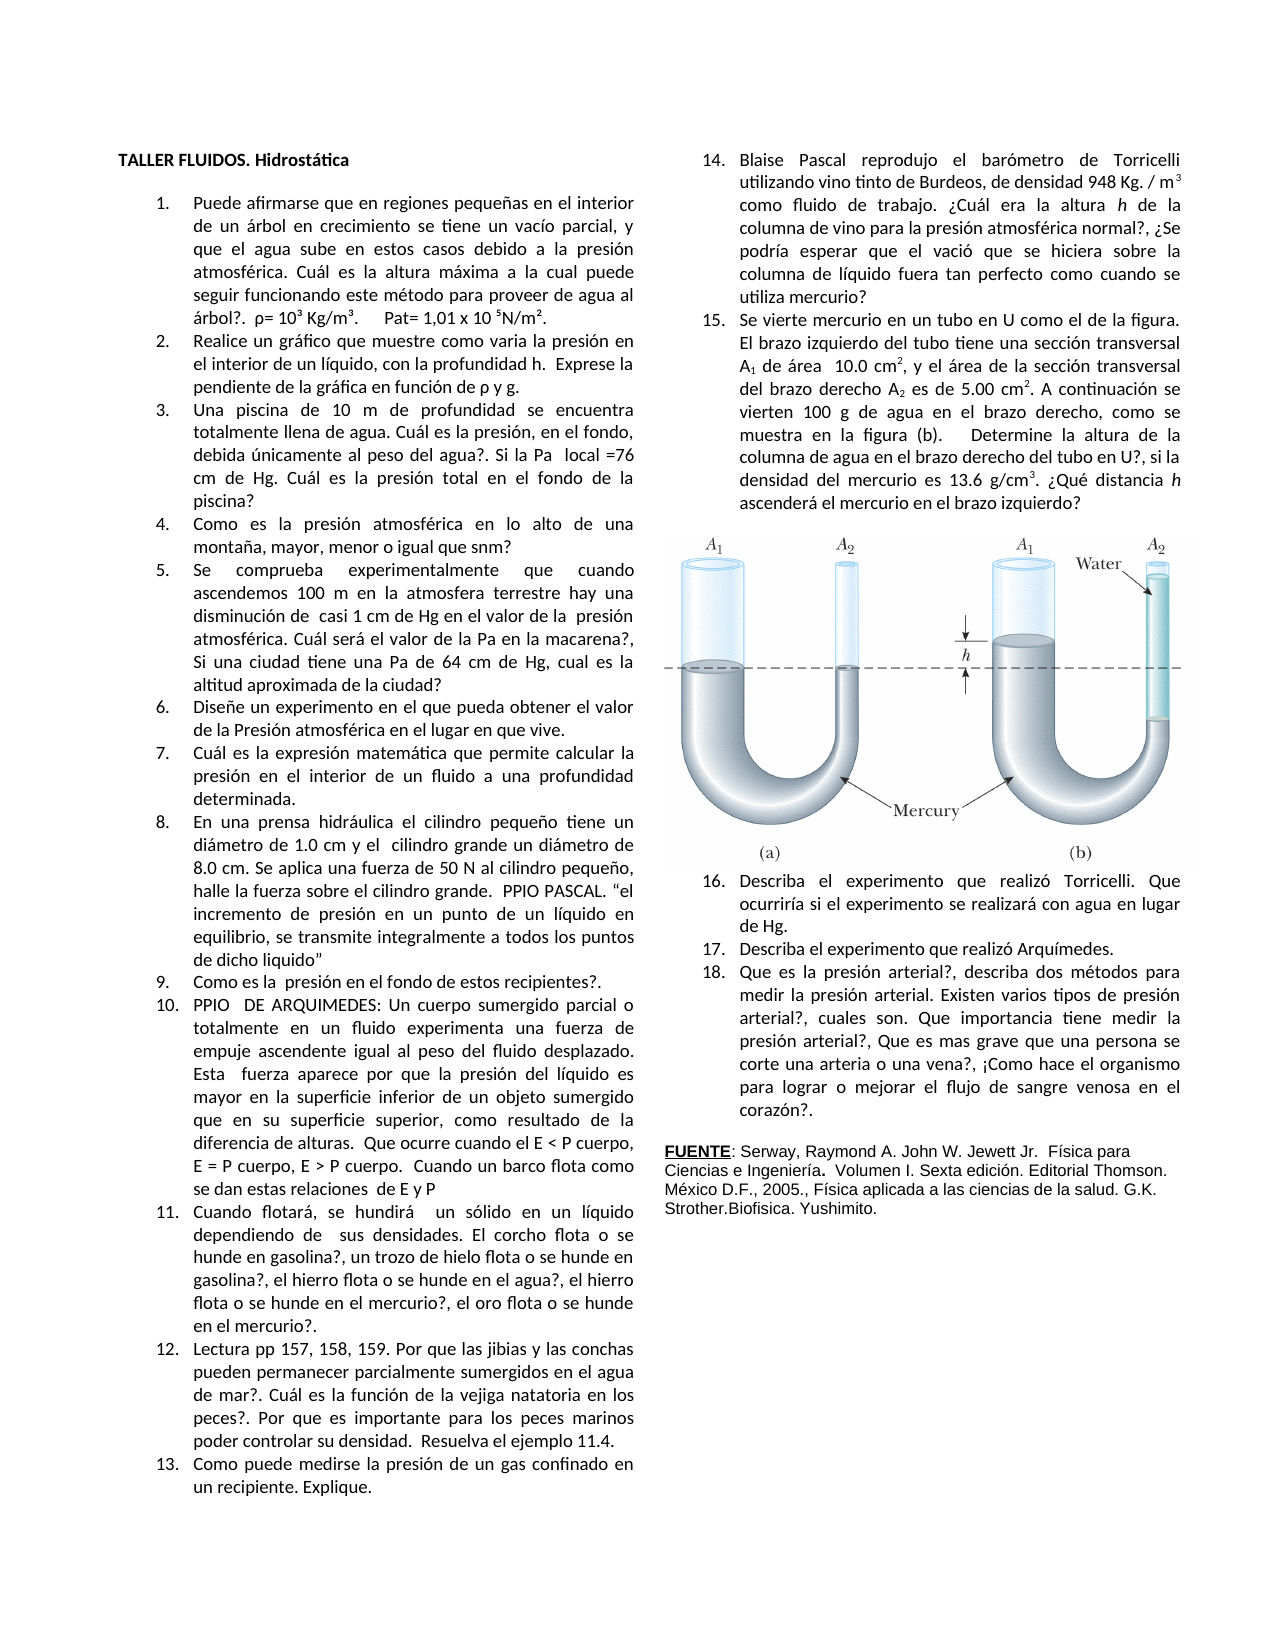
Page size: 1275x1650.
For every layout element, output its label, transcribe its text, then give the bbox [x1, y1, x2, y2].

list Realice un gráfico que muestre como varia la presión en el interior de un líquido, con la profundidad h. Exprese la pendiente de la gráfica en función de ρ y g. [156, 329, 635, 398]
text FUENTE: Serway, Raymond A. John W. Jewett Jr. Física para Ciencias e Ingeniería. Volumen I. Sexta edición. Editorial Thomson. México D.F., 2005., Física aplicada a las ciencias de la salud. G.K. Strother.Biofisica. Yushimito. [664, 1142, 1181, 1218]
list Una piscina de 10 m de profundidad se encuentra totalmente llena de agua. Cuál es la presión, en el fondo, debida únicamente al peso del agua?. Si la Pa local =76 cm de Hg. Cuál es la presión total en el fondo de la piscina? [156, 398, 635, 512]
list En una prensa hidráulica el cilindro pequeño tiene un diámetro de 1.0 cm y el cilindro grande un diámetro de 8.0 cm. Se aplica una fuerza de 50 N al cilindro pequeño, halle la fuerza sobre el cilindro grande. PPIO PASCAL. “el incremento de presión en un punto de un líquido en equilibrio, se transmite integralmente a todos los puntos de dicho liquido” [156, 810, 635, 971]
list Como es la presión en el fondo de estos recipientes?. [156, 971, 635, 993]
list Como es la presión atmosférica en lo alto de una montaña, mayor, menor o igual que snm? [156, 512, 635, 558]
list Como puede medirse la presión de un gas confinado en un recipiente. Explique. [156, 1452, 635, 1498]
list Se comprueba experimentalmente que cuando ascendemos 100 m en la atmosfera terrestre hay una disminución de casi 1 cm de Hg en el valor de la presión atmosférica. Cuál será el valor de la Pa en la macarena?, Si una ciudad tiene una Pa de 64 cm de Hg, cual es la altitud aproximada de la ciudad? [156, 558, 635, 696]
list Blaise Pascal reprodujo el barómetro de Torricelli utilizando vino tinto de Burdeos, de densidad . / m3 como fluido de trabajo. ¿Cuál era la altura h de la columna de vino para la presión atmosférica normal?, ¿Se podría esperar que el vació que se hiciera sobre la columna de líquido fuera tan perfecto como cuando se utiliza mercurio? [702, 148, 1181, 308]
list PPIO DE ARQUIMEDES: Un cuerpo sumergido parcial o totalmente en un fluido experimenta una fuerza de empuje ascendente igual al peso del fluido desplazado. Esta fuerza aparece por que la presión del líquido es mayor en la superficie inferior de un objeto sumergido que en su superficie superior, como resultado de la diferencia de alturas. Que ocurre cuando el E ˂ P cuerpo, E = P cuerpo, E ˃ P cuerpo. Cuando un barco flota como se dan estas relaciones de E y P [156, 993, 635, 1200]
list Describa el experimento que realizó Arquímedes. [702, 937, 1181, 960]
list Lectura pp 157, 158, 159. Por que las jibias y las conchas pueden permanecer parcialmente sumergidos en el agua de mar?. Cuál es la función de la vejiga natatoria en los peces?. Por que es importante para los peces marinos poder controlar su densidad. Resuelva el ejemplo 11.4. [156, 1337, 635, 1452]
list Que es la presión arterial?, describa dos métodos para medir la presión arterial. Existen varios tipos de presión arterial?, cuales son. Que importancia tiene medir la presión arterial?, Que es mas grave que una persona se corte una arteria o una vena?, ¡Como hace el organismo para lograr o mejorar el flujo de sangre venosa en el corazón?. [702, 960, 1181, 1121]
picture [664, 535, 1199, 869]
text TALLER FLUIDOS. Hidrostática [118, 148, 635, 171]
list Cuando flotará, se hundirá un sólido en un líquido dependiendo de sus densidades. El corcho flota o se hunde en gasolina?, un trozo de hielo flota o se hunde en gasolina?, el hierro flota o se hunde en el agua?, el hierro flota o se hunde en el mercurio?, el oro flota o se hunde en el mercurio?. [156, 1200, 635, 1337]
list Cuál es la expresión matemática que permite calcular la presión en el interior de un fluido a una profundidad determinada. [156, 741, 635, 810]
list Puede afirmarse que en regiones pequeñas en el interior de un árbol en crecimiento se tiene un vacío parcial, y que el agua sube en estos casos debido a la presión atmosférica. Cuál es la altura máxima a la cual puede seguir funcionando este método para proveer de agua al árbol?. ρ= 10³ Kg/m³. Pat= 1,01 x 10 ⁵N/m². [156, 191, 635, 329]
list Diseñe un experimento en el que pueda obtener el valor de la Presión atmosférica en el lugar en que vive. [156, 696, 635, 741]
list Se vierte mercurio en un tubo en U como el de la figura. El brazo izquierdo del tubo tiene una sección transversal A1 de área 10.0 cm2, y el área de la sección transversal del brazo derecho A2 es de 5.00 cm2. A continuación se vierten de agua en el brazo derecho, como se muestra en la figura (b). Determine la altura de la columna de agua en el brazo derecho del tubo en U?, si la densidad del mercurio es 13.6 g/cm3. ¿Qué distancia h ascenderá el mercurio en el brazo izquierdo? [702, 308, 1181, 514]
list Describa el experimento que realizó Torricelli. Que ocurriría si el experimento se realizará con agua en lugar de Hg. [702, 869, 1181, 937]
